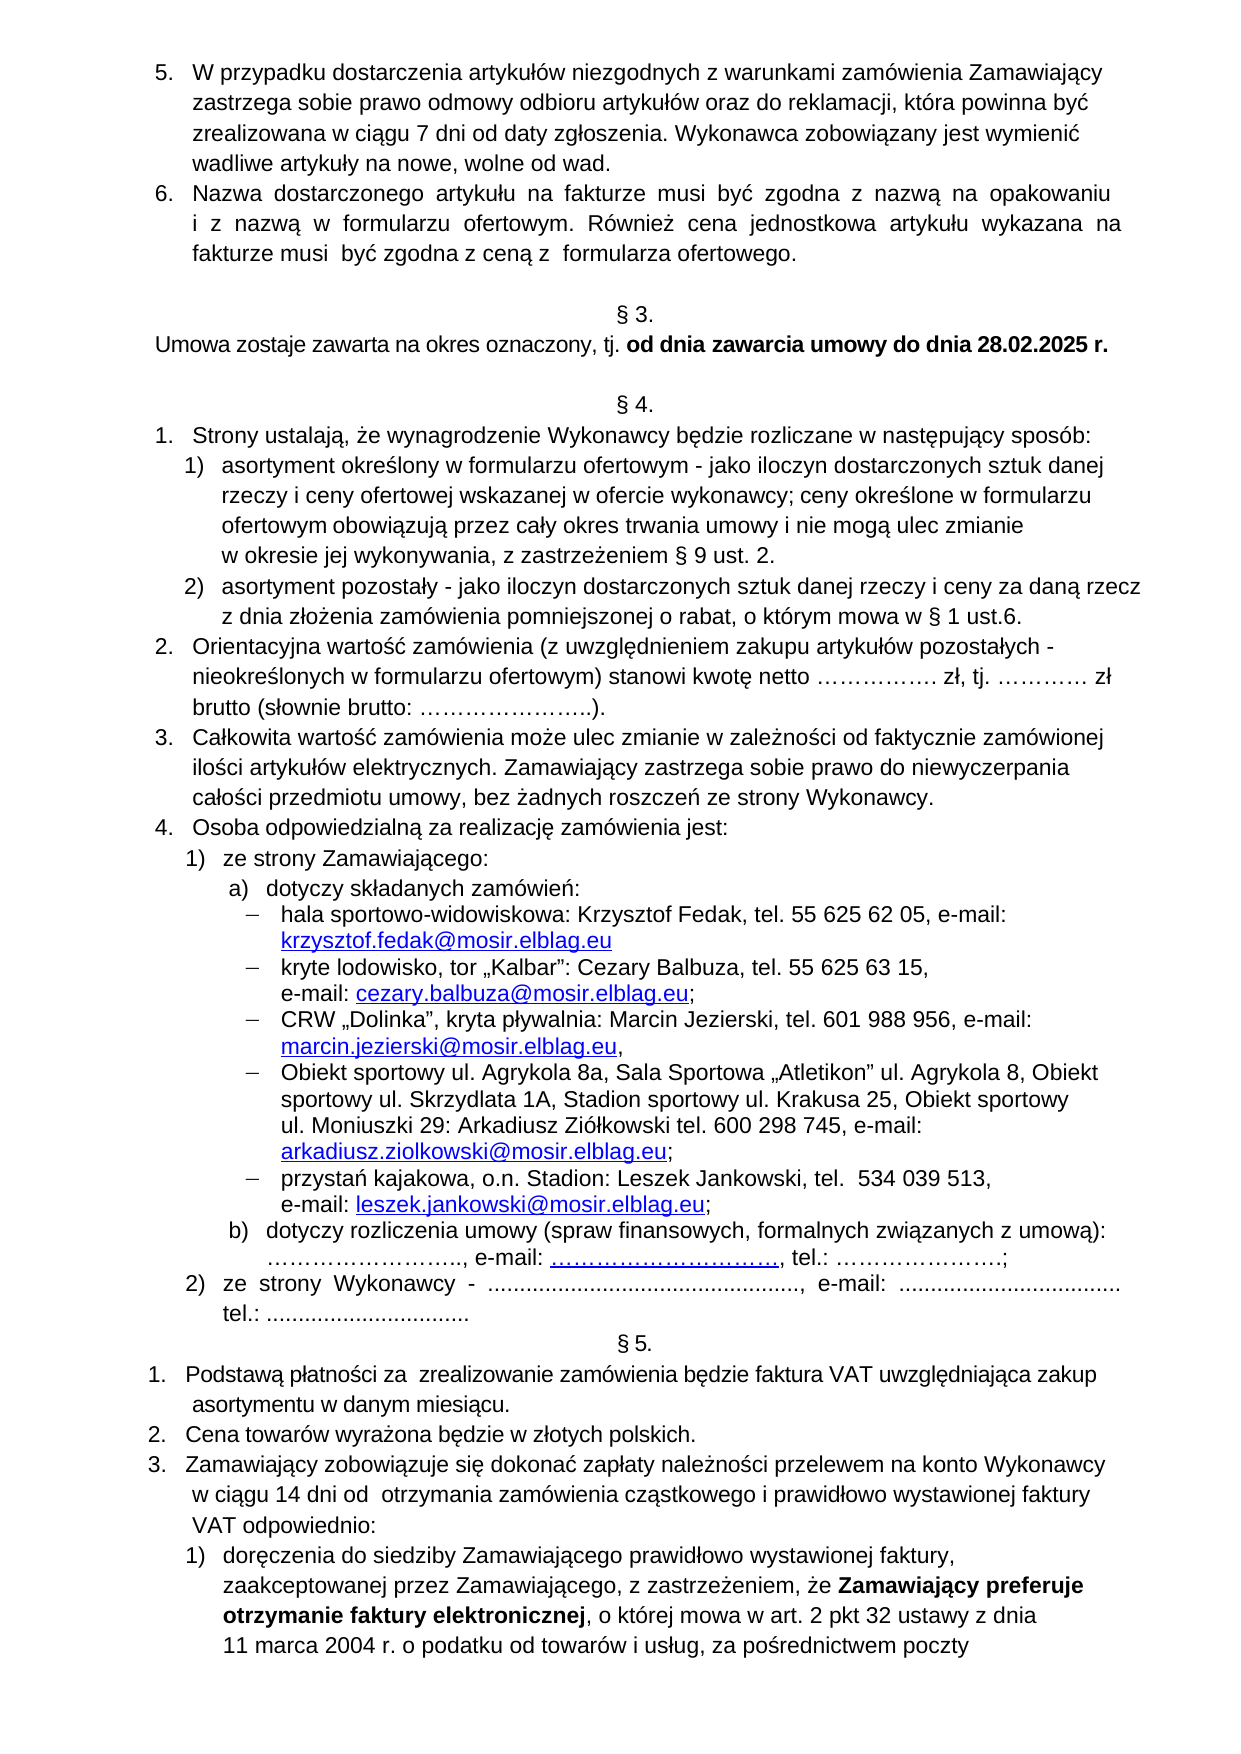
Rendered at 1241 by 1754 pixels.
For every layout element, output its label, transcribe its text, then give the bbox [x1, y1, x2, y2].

list dotyczy rozliczenia umowy (spraw finansowych, formalnych związanych z umową): …………………….., e-mail: …………………………, tel.: ………………….; [228, 1217, 1122, 1270]
list Całkowita wartość zamówienia może ulec zmianie w zależności od faktycznie zamówionej ilości artykułów elektrycznych. Zamawiający zastrzega sobie prawo do niewyczerpania całości przedmiotu umowy, bez żadnych roszczeń ze strony Wykonawcy. [154, 724, 1122, 810]
list Zamawiający zobowiązuje się dokonać zapłaty należności przelewem na konto Wykonawcy w ciągu 14 dni od otrzymania zamówienia cząstkowego i prawidłowo wystawionej faktury VAT odpowiednio: [148, 1451, 1121, 1538]
list Orientacyjna wartość zamówienia (z uwzględnieniem zakupu artykułów pozostałych - nieokreślonych w formularzu ofertowym) stanowi kwotę netto ……………. zł, tj. ………… zł brutto (słownie brutto: …………………..). [154, 633, 1122, 720]
list CRW „Dolinka”, kryta pływalnia: Marcin Jezierski, tel. 601 988 956, e-mail: marcin.jezierski@mosir.elblag.eu, [243, 1006, 1122, 1059]
text § 4. [148, 391, 1122, 418]
list Podstawą płatności za zrealizowanie zamówienia będzie faktura VAT uwzględniająca zakup asortymentu w danym miesiącu. [148, 1361, 1115, 1417]
list Obiekt sportowy ul. Agrykola 8a, Sala Sportowa „Atletikon” ul. Agrykola 8, Obiekt sportowy ul. Skrzydlata 1A, Stadion sportowy ul. Krakusa 25, Obiekt sportowy ul. Moniuszki 29: Arkadiusz Ziółkowski tel. 600 298 745, e-mail: arkadiusz.ziolkowski@mosir.elblag.eu; [243, 1059, 1122, 1164]
list Cena towarów wyrażona będzie w złotych polskich. [148, 1421, 1115, 1447]
text § 5. [148, 1330, 1122, 1357]
list Nazwa dostarczonego artykułu na fakturze musi być zgodna z nazwą na opakowaniu i z nazwą w formularzu ofertowym. Również cena jednostkowa artykułu wykazana na fakturze musi być zgodna z ceną z formularza ofertowego. [154, 180, 1122, 267]
list przystań kajakowa, o.n. Stadion: Leszek Jankowski, tel. 534 039 513, e-mail: leszek.jankowski@mosir.elblag.eu; [243, 1164, 1122, 1217]
list Strony ustalają, że wynagrodzenie Wykonawcy będzie rozliczane w następujący sposób: [154, 422, 1122, 448]
text Umowa zostaje zawarta na okres oznaczony, tj. od dnia zawarcia umowy do dnia 28.02.2025 r. [154, 331, 1122, 357]
text § 3. [148, 301, 1122, 327]
list dotyczy składanych zamówień: [228, 875, 1122, 901]
list W przypadku dostarczenia artykułów niezgodnych z warunkami zamówienia Zamawiający zastrzega sobie prawo odmowy odbioru artykułów oraz do reklamacji, która powinna być zrealizowana w ciągu 7 dni od daty zgłoszenia. Wykonawca zobowiązany jest wymienić wadliwe artykuły na nowe, wolne od wad. [154, 59, 1122, 176]
list Osoba odpowiedzialną za realizację zamówienia jest: [154, 814, 1122, 841]
list kryte lodowisko, tor „Kalbar”: Cezary Balbuza, tel. 55 625 63 15, e-mail: cezary.balbuza@mosir.elblag.eu; [243, 954, 1122, 1006]
list hala sportowo-widowiskowa: Krzysztof Fedak, tel. 55 625 62 05, e-mail: krzysztof.fedak@mosir.elblag.eu [243, 901, 1122, 954]
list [185, 1542, 1115, 1659]
list asortyment określony w formularzu ofertowym - jako iloczyn dostarczonych sztuk danej rzeczy i ceny ofertowej wskazanej w ofercie wykonawcy; ceny określone w formularzu ofertowym obowiązują przez cały okres trwania umowy i nie mogą ulec zmianie w okresie jej wykonywania, z zastrzeżeniem § 9 ust. 2. [184, 452, 1122, 569]
list ze strony Wykonawcy - ................................................., e-mail: ................................... tel.: ................................ [185, 1270, 1122, 1327]
list ze strony Zamawiającego: [185, 844, 1122, 871]
list asortyment pozostały - jako iloczyn dostarczonych sztuk danej rzeczy i ceny za daną rzecz z dnia złożenia zamówienia pomniejszonej o rabat, o którym mowa w § 1 ust.6. [184, 573, 1152, 629]
